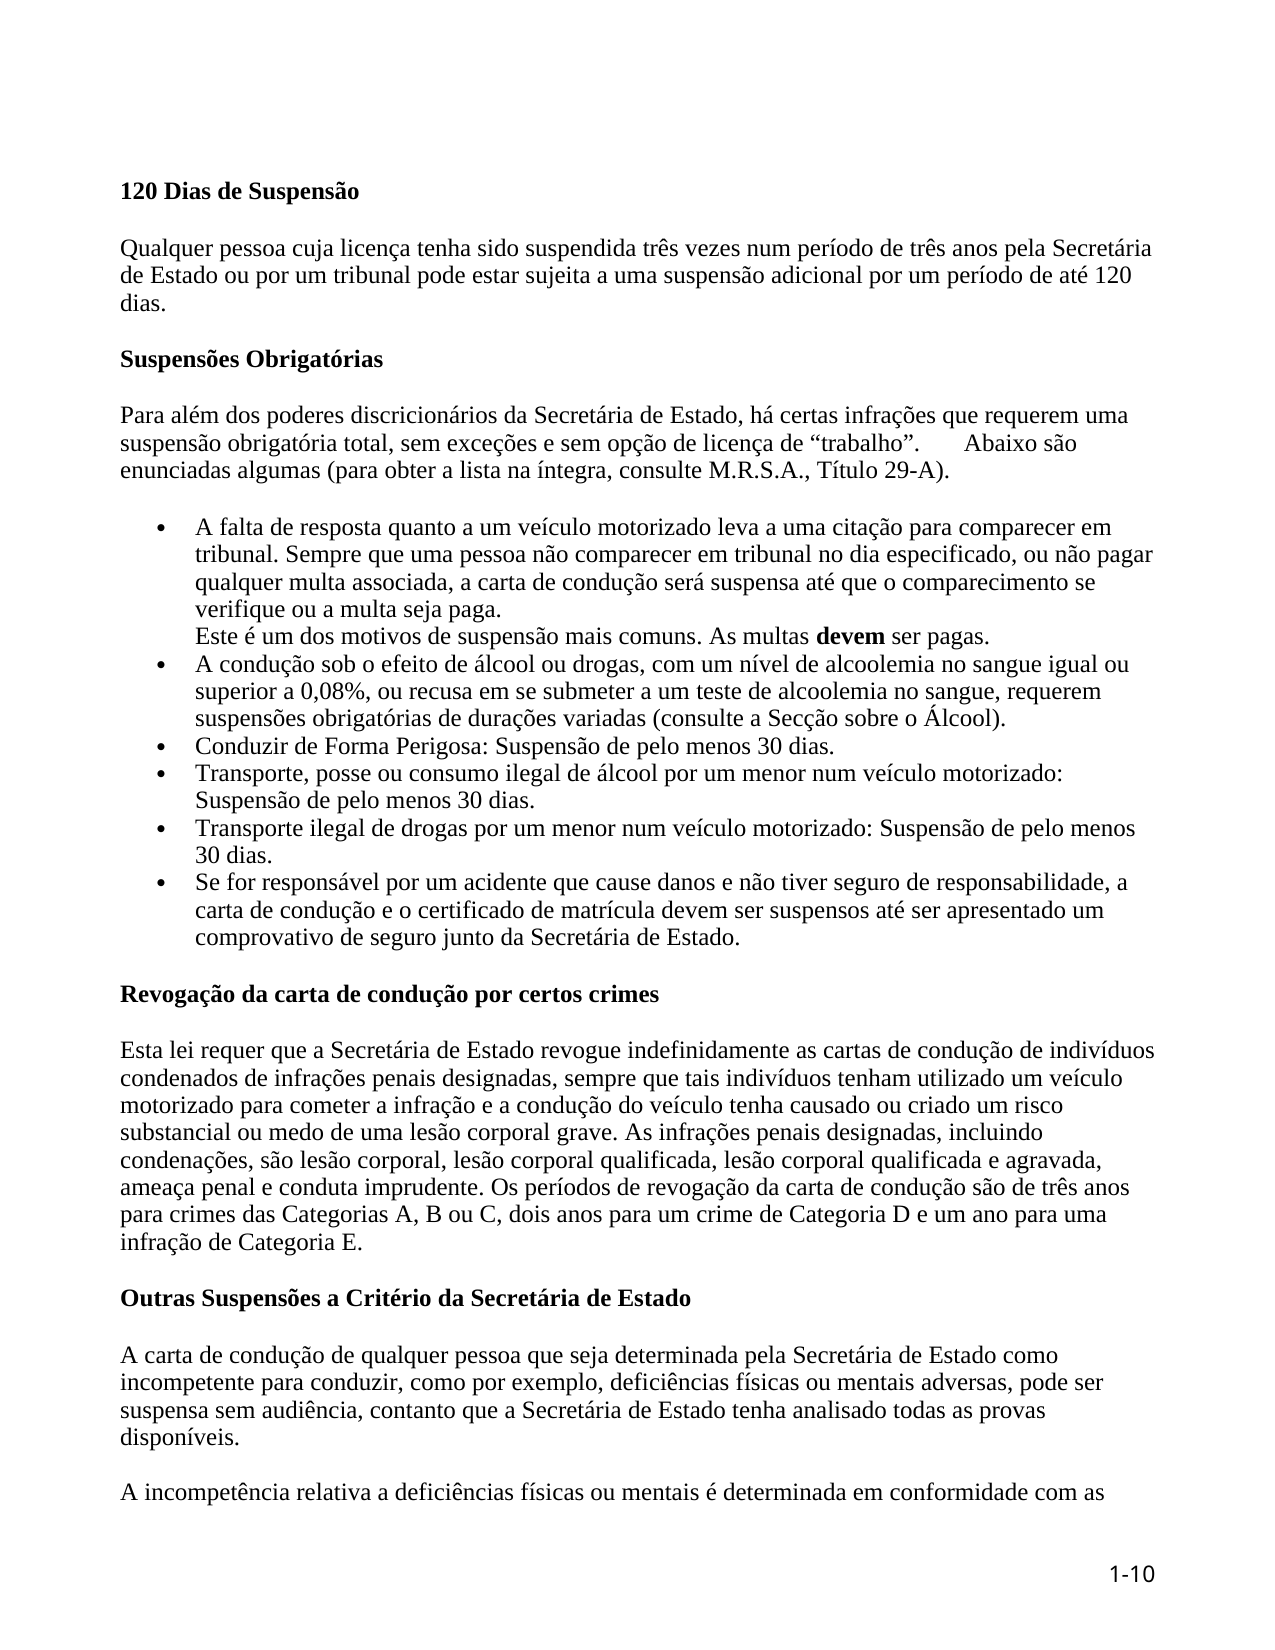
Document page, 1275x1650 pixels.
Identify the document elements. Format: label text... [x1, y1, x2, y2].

list Conduzir de Forma Perigosa: Suspensão de pelo menos 30 dias. [157, 732, 1155, 759]
list Transporte ilegal de drogas por um menor num veículo motorizado: Suspensão de pelo menos 30 dias. [157, 814, 1155, 869]
text Revogação da carta de condução por certos crimes [120, 980, 1155, 1007]
list A condução sob o efeito de álcool ou drogas, com um nível de alcoolemia no sangue igual ou superior a 0,08%, ou recusa em se submeter a um teste de alcoolemia no sangue, requerem suspensões obrigatórias de durações variadas (consulte a Secção sobre o Álcool). [157, 650, 1155, 732]
text Para além dos poderes discricionários da Secretária de Estado, há certas infrações que requerem uma suspensão obrigatória total, sem exceções e sem opção de licença de “trabalho”. Abaixo são enunciadas algumas (para obter a lista na íntegra, consulte M.R.S.A., Título 29-A). [120, 402, 1155, 484]
text 120 Dias de Suspensão [120, 178, 1155, 205]
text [120, 1341, 1155, 1506]
text Esta lei requer que a Secretária de Estado revogue indefinidamente as cartas de condução de indivíduos condenados de infrações penais designadas, sempre que tais indivíduos tenham utilizado um veículo motorizado para cometer a infração e a condução do veículo tenha causado ou criado um risco substancial ou medo de uma lesão corporal grave. As infrações penais designadas, incluindo condenações, são lesão corporal, lesão corporal qualificada, lesão corporal qualificada e agravada, ameaça penal e conduta imprudente. Os períodos de revogação da carta de condução são de três anos para crimes das Categorias A, B ou C, dois anos para um crime de Categoria D e um ano para uma infração de Categoria E. [120, 1037, 1155, 1256]
list A falta de resposta quanto a um veículo motorizado leva a uma citação para comparecer em tribunal. Sempre que uma pessoa não comparecer em tribunal no dia especificado, ou não pagar qualquer multa associada, a carta de condução será suspensa até que o comparecimento se verifique ou a multa seja paga. Este é um dos motivos de suspensão mais comuns. As multas devem ser pagas. [157, 513, 1155, 650]
text Outras Suspensões a Critério da Secretária de Estado [120, 1285, 1155, 1312]
text Qualquer pessoa cuja licença tenha sido suspendida três vezes num período de três anos pela Secretária de Estado ou por um tribunal pode estar sujeita a uma suspensão adicional por um período de até 120 dias. [120, 234, 1155, 316]
list Se for responsável por um acidente que cause danos e não tiver seguro de responsabilidade, a carta de condução e o certificado de matrícula devem ser suspensos até ser apresentado um comprovativo de seguro junto da Secretária de Estado. [157, 869, 1155, 951]
text Suspensões Obrigatórias [120, 346, 1155, 373]
list Transporte, posse ou consumo ilegal de álcool por um menor num veículo motorizado: Suspensão de pelo menos 30 dias. [157, 759, 1155, 814]
